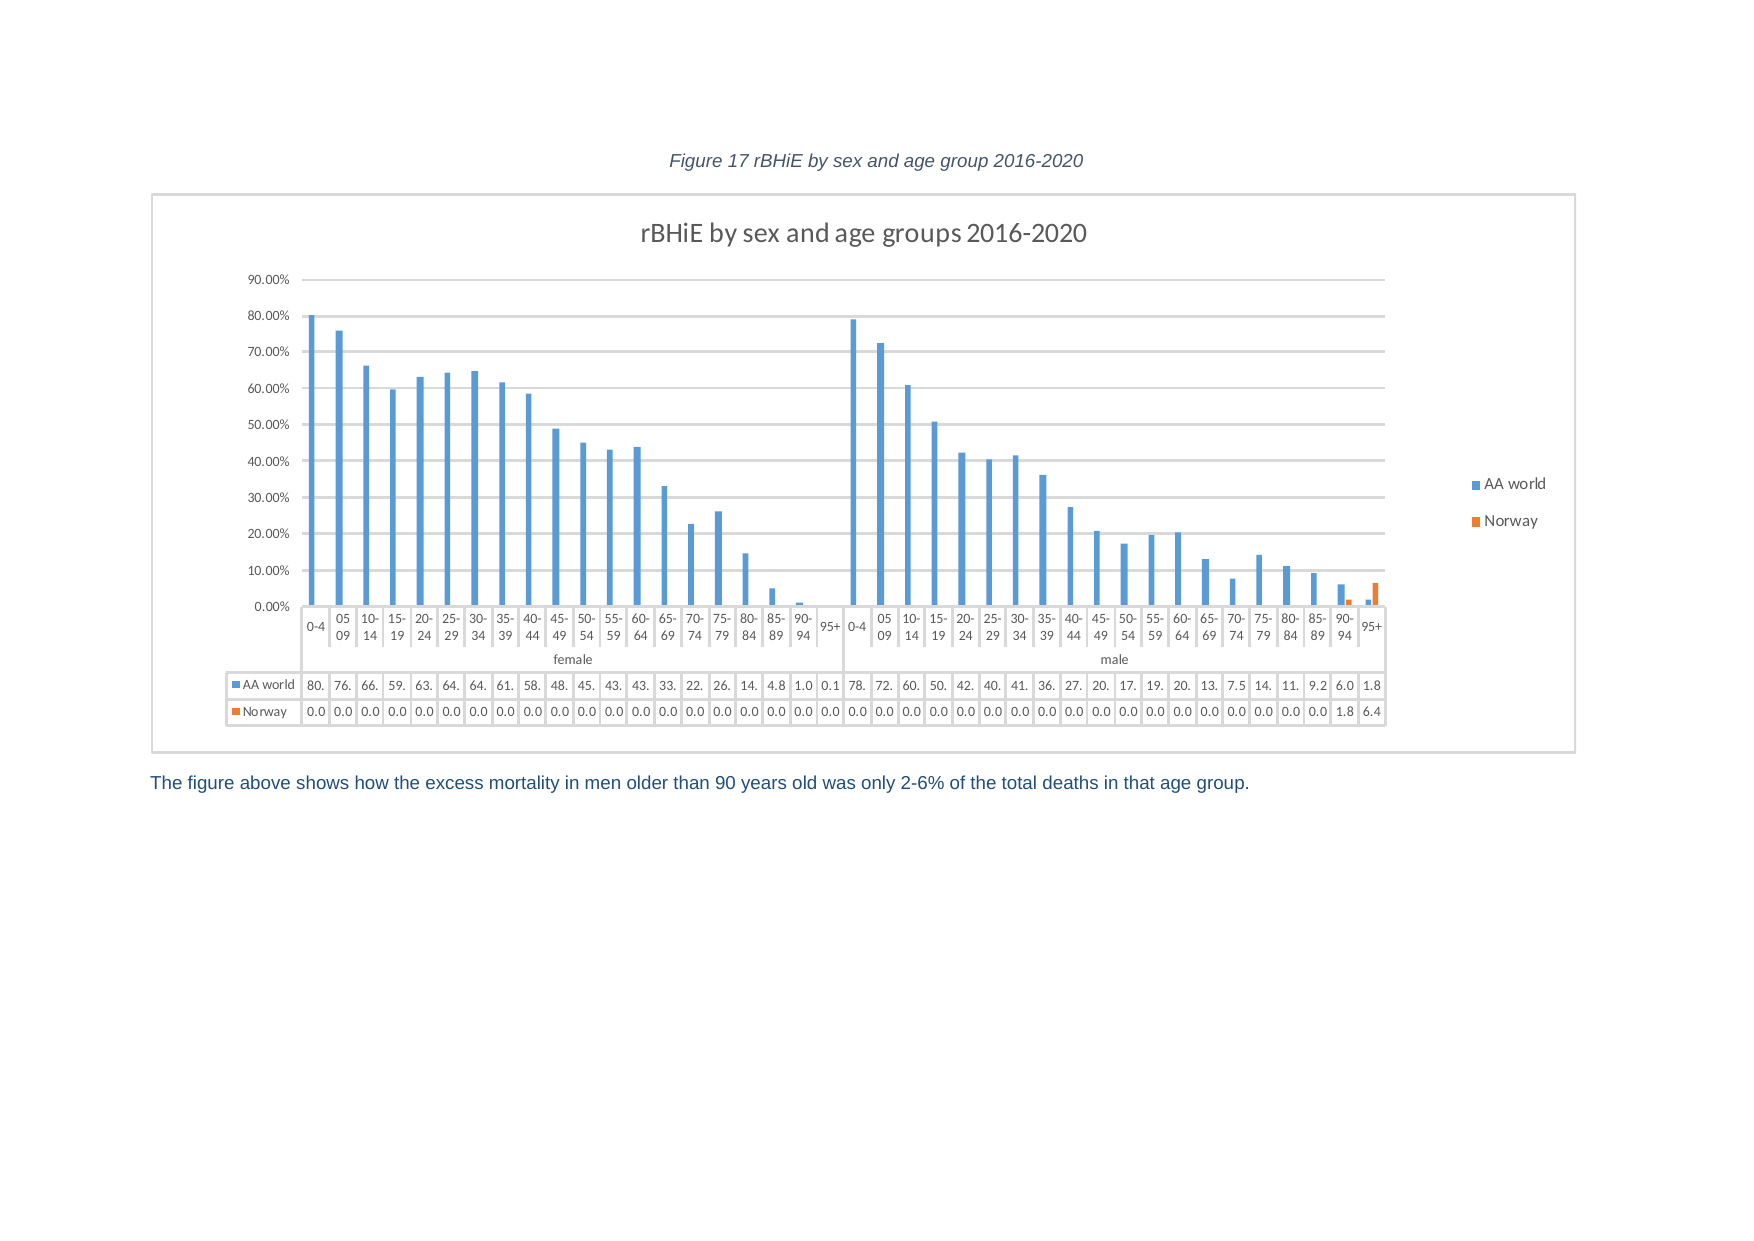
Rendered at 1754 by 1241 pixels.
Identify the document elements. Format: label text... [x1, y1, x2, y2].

text The figure above shows how the excess mortality in men older than 90 years old was only 2-6% of the total deaths in that age group. [150, 772, 1604, 793]
